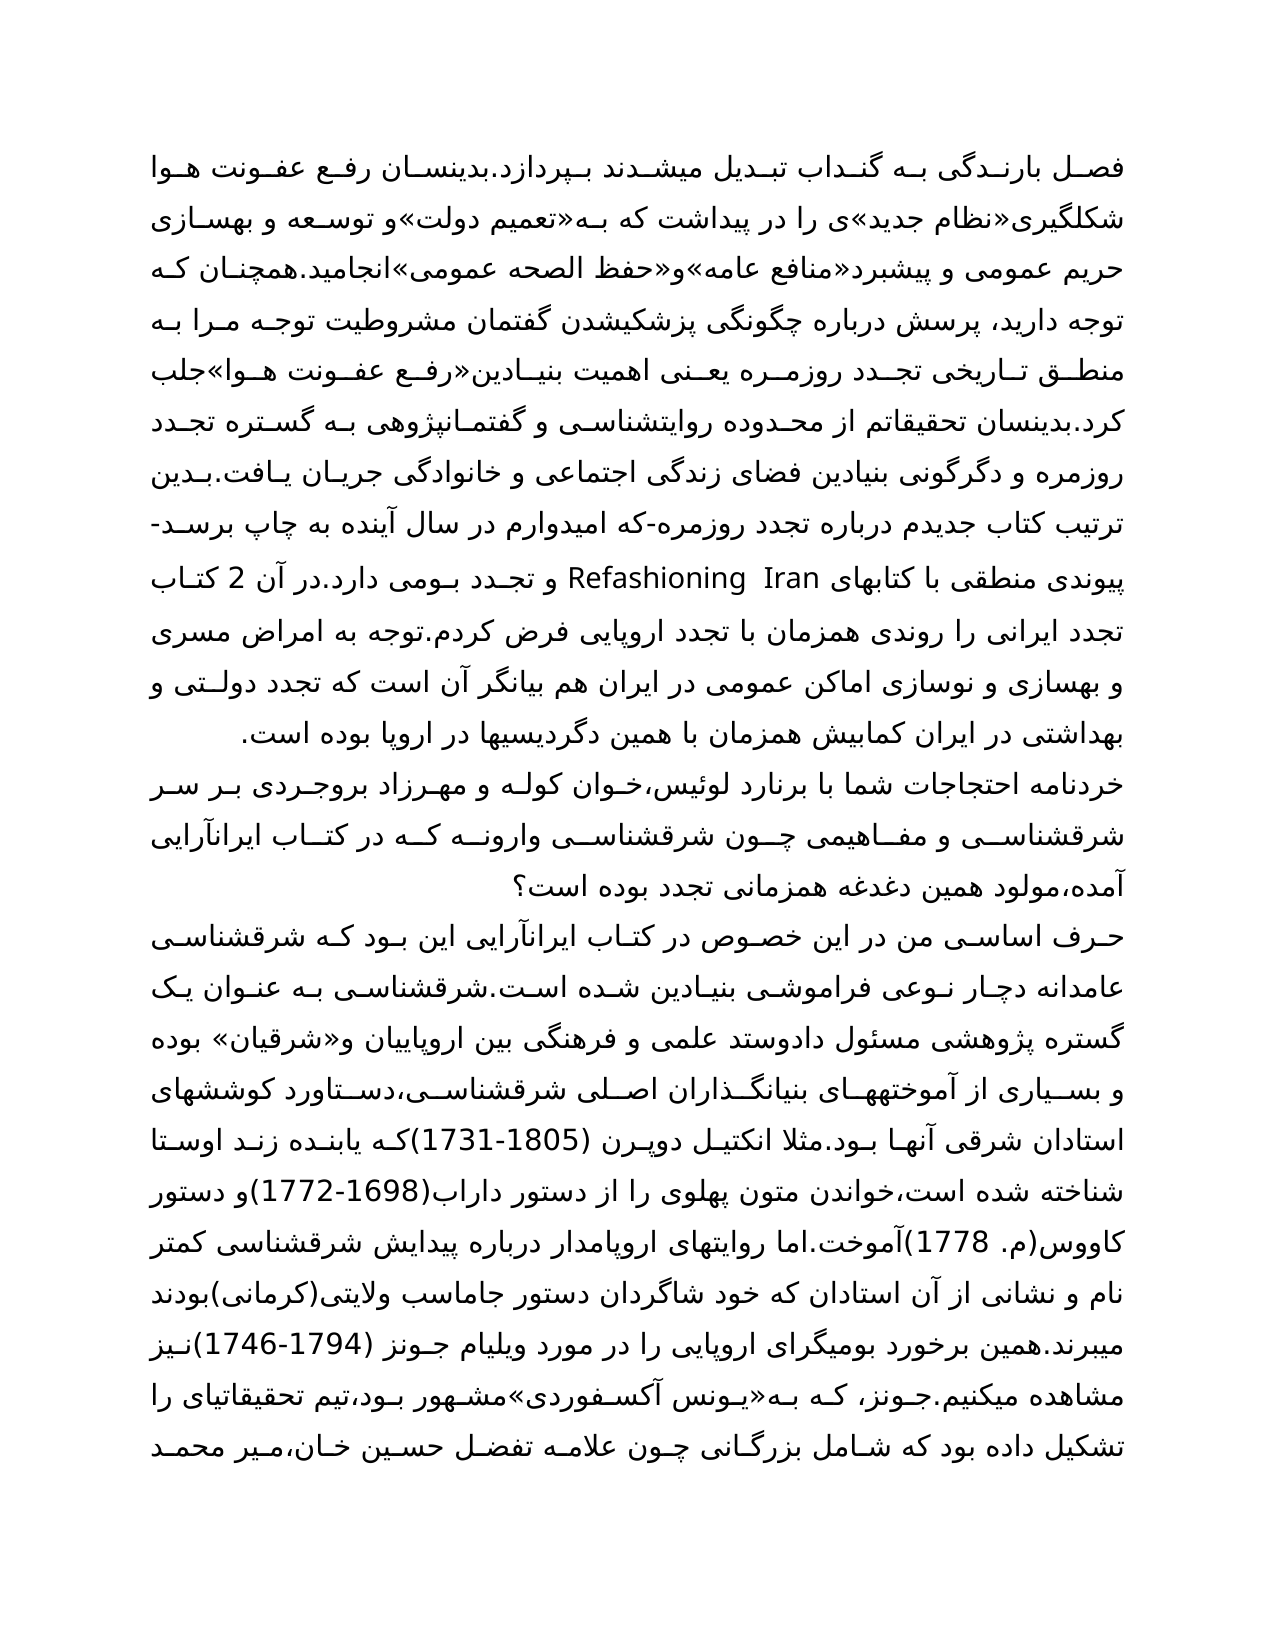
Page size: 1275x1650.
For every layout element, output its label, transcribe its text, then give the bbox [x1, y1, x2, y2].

text خردنامه احتجاجات شما با برنارد لوئیس،خوان کوله و مهرزاد بروجردی بر سر شرق‏شناسی و مفاهیمی‏ چون شرق‏شناسی وارونه که در کتاب‏ ایران‏آرایی آمده،مولود همین دغدغه‏ همزمانی تجدد بوده است؟ [150, 767, 1125, 903]
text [150, 150, 1125, 750]
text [150, 920, 1125, 1463]
